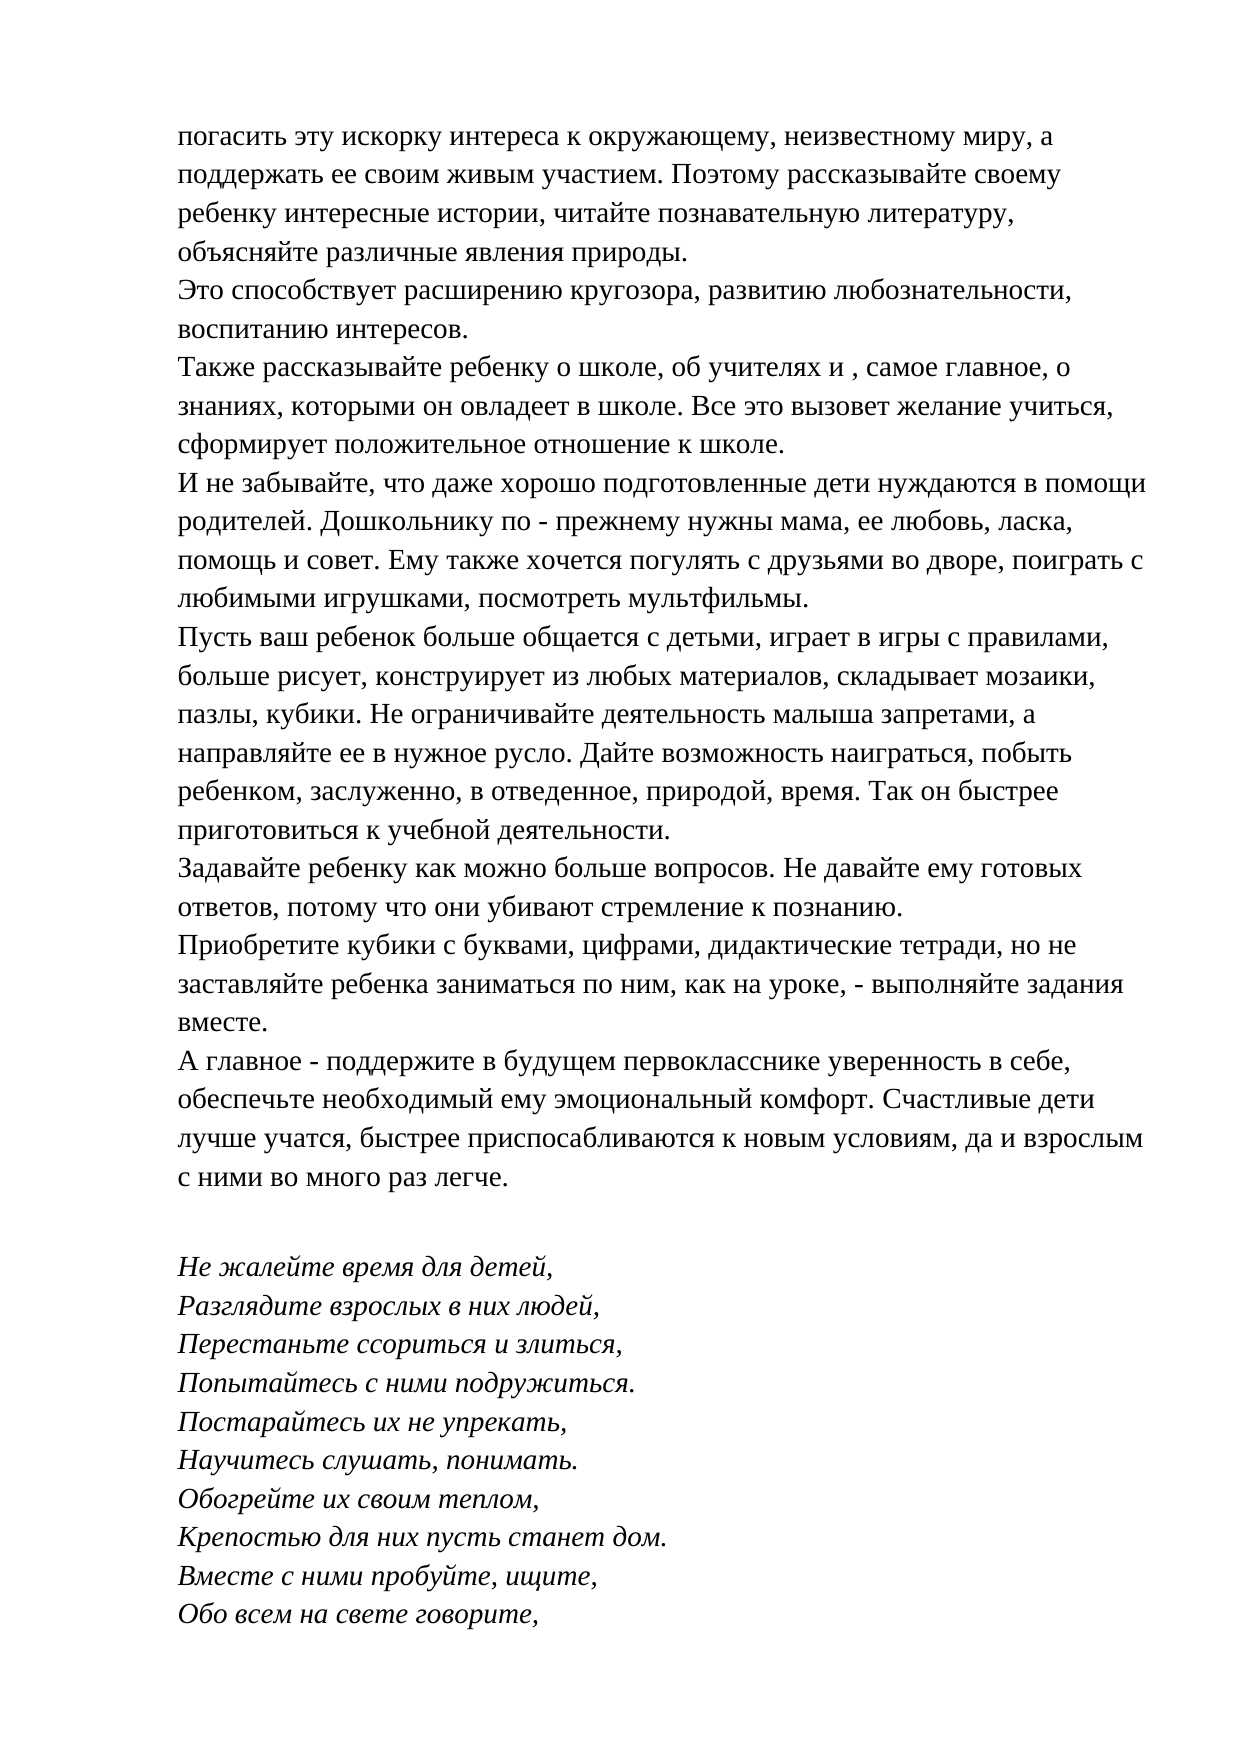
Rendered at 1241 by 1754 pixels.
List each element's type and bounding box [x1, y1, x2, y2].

text [177, 1249, 1152, 1630]
text [177, 118, 1152, 1224]
